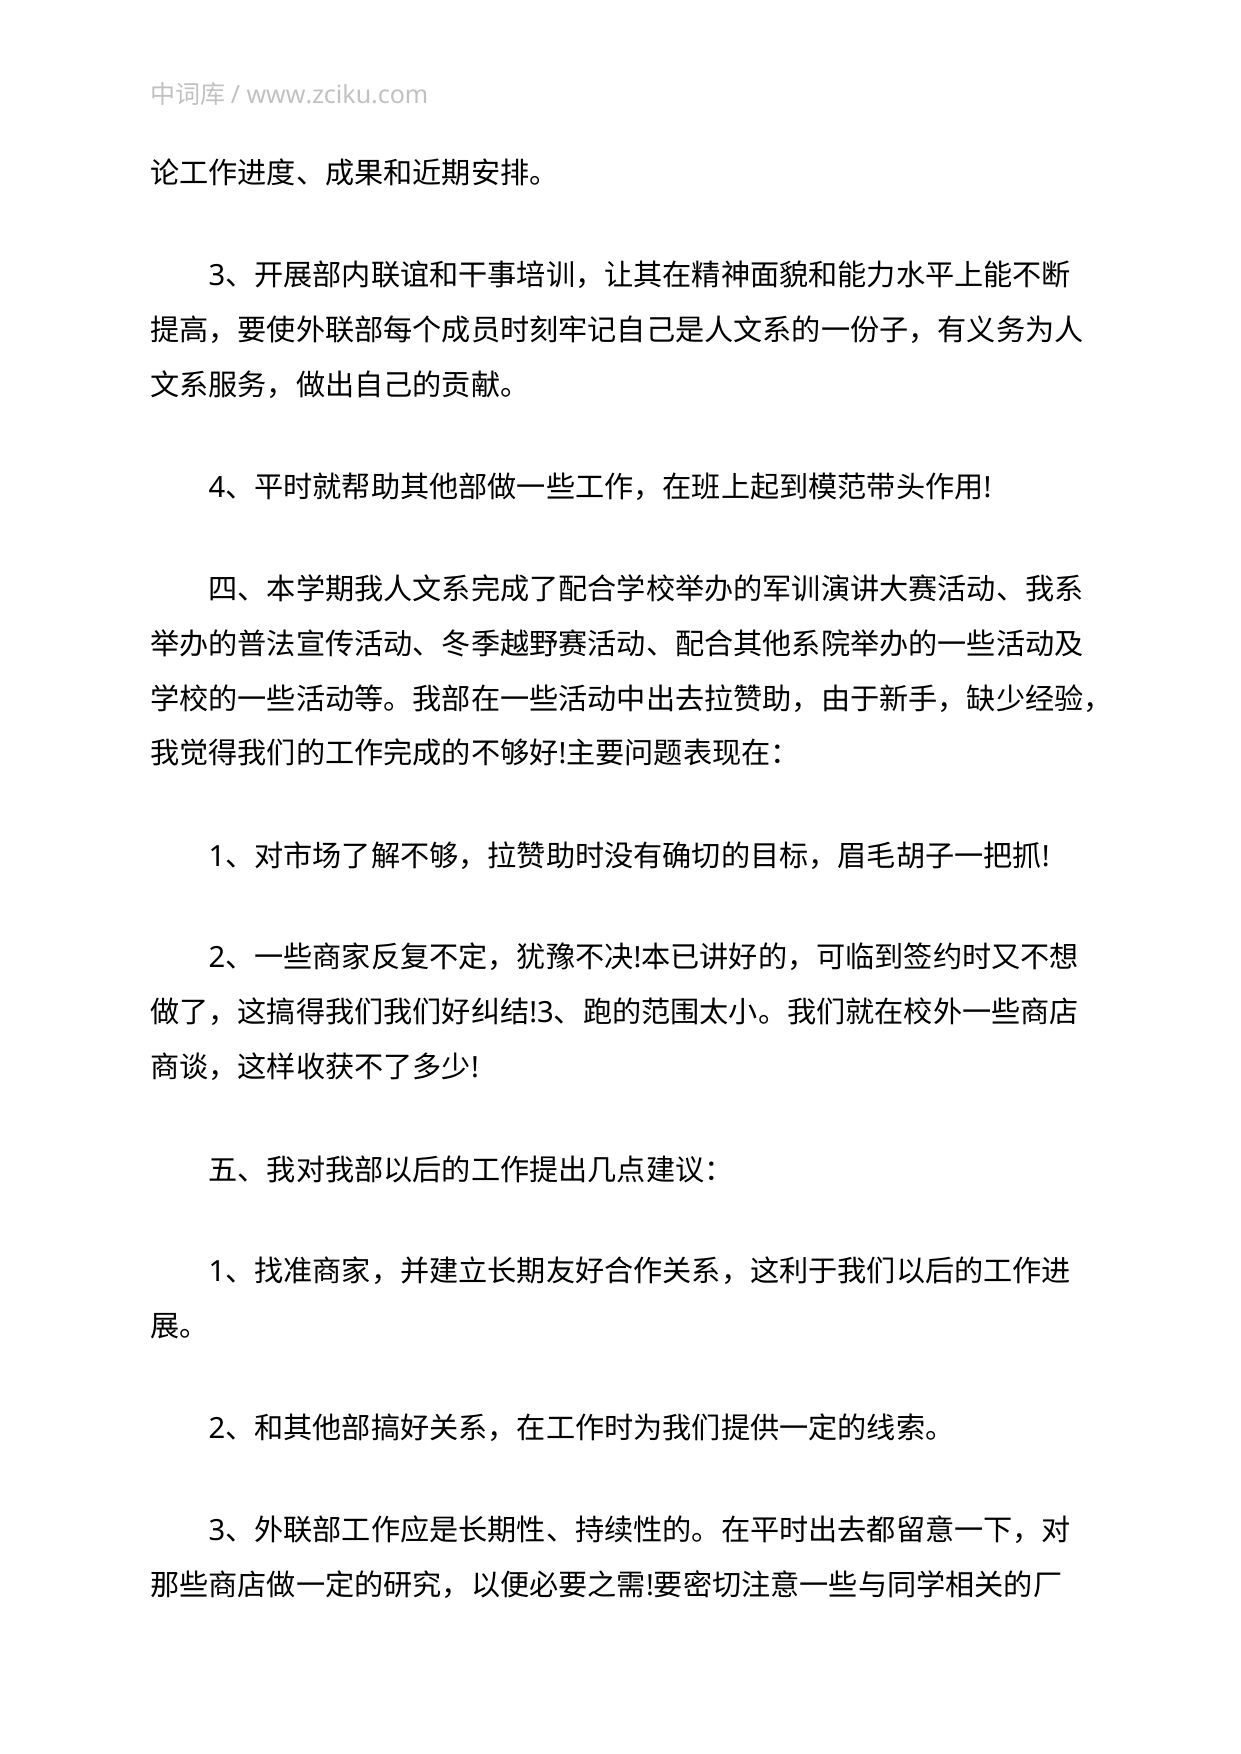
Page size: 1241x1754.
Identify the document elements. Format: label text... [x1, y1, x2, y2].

text 1、对市场了解不够，拉赞助时没有确切的目标，眉毛胡子一把抓! [150, 832, 1090, 874]
text 五、我对我部以后的工作提出几点建议： [150, 1146, 1090, 1188]
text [150, 150, 1090, 192]
text 2、和其他部搞好关系，在工作时为我们提供一定的线索。 [150, 1404, 1090, 1447]
text 3、开展部内联谊和干事培训，让其在精神面貌和能力水平上能不断提高，要使外联部每个成员时刻牢记自己是人文系的一份子，有义务为人文系服务，做出自己的贡献。 [150, 252, 1090, 404]
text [150, 1507, 1090, 1604]
text 2、一些商家反复不定，犹豫不决!本已讲好的，可临到签约时又不想做了，这搞得我们我们好纠结!3、跑的范围太小。我们就在校外一些商店商谈，这样收获不了多少! [150, 934, 1090, 1086]
text 1、找准商家，并建立长期友好合作关系，这利于我们以后的工作进展。 [150, 1248, 1090, 1345]
text 4、平时就帮助其他部做一些工作，在班上起到模范带头作用! [150, 463, 1090, 506]
text 四、本学期我人文系完成了配合学校举办的军训演讲大赛活动、我系举办的普法宣传活动、冬季越野赛活动、配合其他系院举办的一些活动及学校的一些活动等。我部在一些活动中出去拉赞助，由于新手，缺少经验，我觉得我们的工作完成的不够好!主要问题表现在： [150, 565, 1090, 772]
